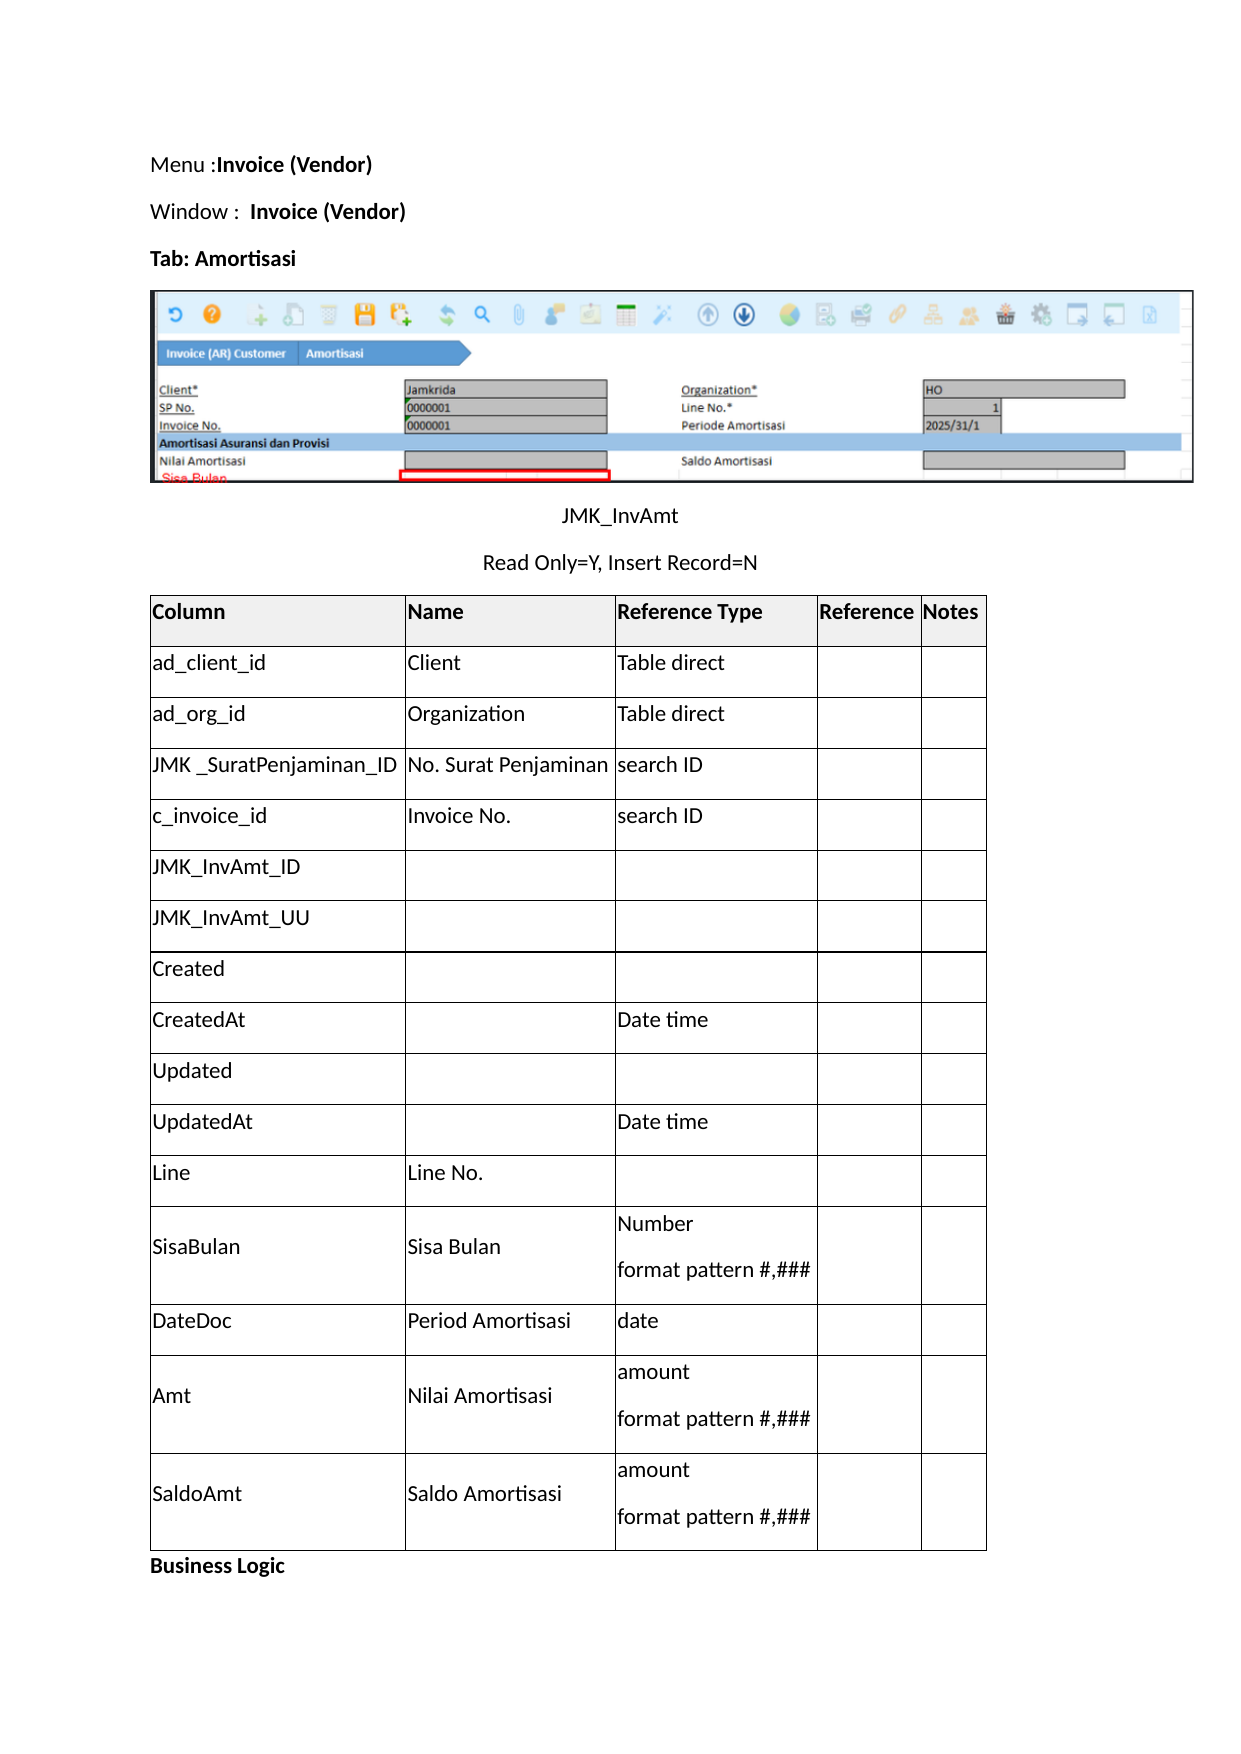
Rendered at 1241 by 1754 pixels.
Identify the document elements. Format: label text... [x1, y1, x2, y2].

table_cell [406, 1054, 615, 1104]
table_cell [406, 1003, 615, 1053]
table_cell [922, 647, 986, 697]
table_cell [818, 1305, 921, 1355]
table_cell [818, 749, 921, 798]
table_cell [922, 1156, 986, 1206]
table_cell JMK_InvAmt_UU [151, 901, 405, 951]
text Window : Invoice (Vendor) [150, 197, 1090, 225]
table_header Reference Type [616, 596, 817, 646]
table_cell [818, 698, 921, 748]
table_cell amount format pattern #,### [616, 1356, 817, 1453]
table_cell [818, 953, 921, 1002]
table_header Notes [922, 596, 986, 646]
table_cell [922, 698, 986, 748]
table_cell [818, 1207, 921, 1304]
table_cell [922, 1305, 986, 1355]
table_header Name [406, 596, 615, 646]
table_cell CreatedAt [151, 1003, 405, 1053]
table_cell date [616, 1305, 817, 1355]
table_cell search ID [616, 800, 817, 849]
table_cell UpdatedAt [151, 1105, 405, 1155]
table_cell [406, 953, 615, 1002]
table_cell [818, 800, 921, 849]
table_cell Date time [616, 1003, 817, 1053]
text Tab: Amortisasi [150, 244, 1090, 272]
table_cell [922, 749, 986, 798]
table_header Column [151, 596, 405, 646]
table_cell [922, 1003, 986, 1053]
table_cell Line [151, 1156, 405, 1206]
table_cell [922, 851, 986, 900]
table_cell [922, 1054, 986, 1104]
table_cell Table direct [616, 647, 817, 697]
table_cell Invoice No. [406, 800, 615, 849]
table_cell Saldo Amortisasi [406, 1454, 615, 1550]
table_cell ad_org_id [151, 698, 405, 748]
text Read Only=Y, Insert Record=N [150, 548, 1090, 576]
table_cell c_invoice_id [151, 800, 405, 849]
table_cell amount format pattern #,### [616, 1454, 817, 1550]
table_cell Amt [151, 1356, 405, 1453]
table_header Reference [818, 596, 921, 646]
table_cell [818, 1105, 921, 1155]
table_cell [616, 953, 817, 1002]
table_cell Nilai Amortisasi [406, 1356, 615, 1453]
text Business Logic [150, 1551, 1090, 1579]
table_cell No. Surat Penjaminan [406, 749, 615, 798]
table_cell ad_client_id [151, 647, 405, 697]
table_cell [818, 901, 921, 951]
table_cell Table direct [616, 698, 817, 748]
text JMK_InvAmt [150, 501, 1090, 529]
table_cell Line No. [406, 1156, 615, 1206]
table_cell [818, 1003, 921, 1053]
table_cell [818, 647, 921, 697]
table_cell [616, 901, 817, 951]
table_cell [818, 1454, 921, 1550]
table_cell [406, 851, 615, 900]
table_cell [406, 1105, 615, 1155]
table_cell search ID [616, 749, 817, 798]
table_cell SisaBulan [151, 1207, 405, 1304]
table_cell Created [151, 953, 405, 1002]
table_cell [616, 851, 817, 900]
table_cell Sisa Bulan [406, 1207, 615, 1304]
table_cell [616, 1054, 817, 1104]
table_cell [818, 1054, 921, 1104]
table_cell Updated [151, 1054, 405, 1104]
table_cell [922, 1454, 986, 1550]
table_cell [922, 1105, 986, 1155]
table_cell JMK _SuratPenjaminan_ID [151, 749, 405, 798]
table_cell DateDoc [151, 1305, 405, 1355]
table_cell Date time [616, 1105, 817, 1155]
text Menu :Invoice (Vendor) [150, 150, 1090, 178]
table_cell Client [406, 647, 615, 697]
table_cell [922, 1356, 986, 1453]
table_cell SaldoAmt [151, 1454, 405, 1550]
picture [150, 290, 1194, 483]
table_cell [922, 953, 986, 1002]
table_cell [616, 1156, 817, 1206]
table_cell Number format pattern #,### [616, 1207, 817, 1304]
table_cell [818, 1156, 921, 1206]
table_cell [922, 1207, 986, 1304]
table_cell [922, 901, 986, 951]
table_cell [922, 800, 986, 849]
table_cell Period Amortisasi [406, 1305, 615, 1355]
table_cell Organization [406, 698, 615, 748]
table_cell JMK_InvAmt_ID [151, 851, 405, 900]
table_cell [818, 1356, 921, 1453]
table_cell [406, 901, 615, 951]
table_cell [818, 851, 921, 900]
